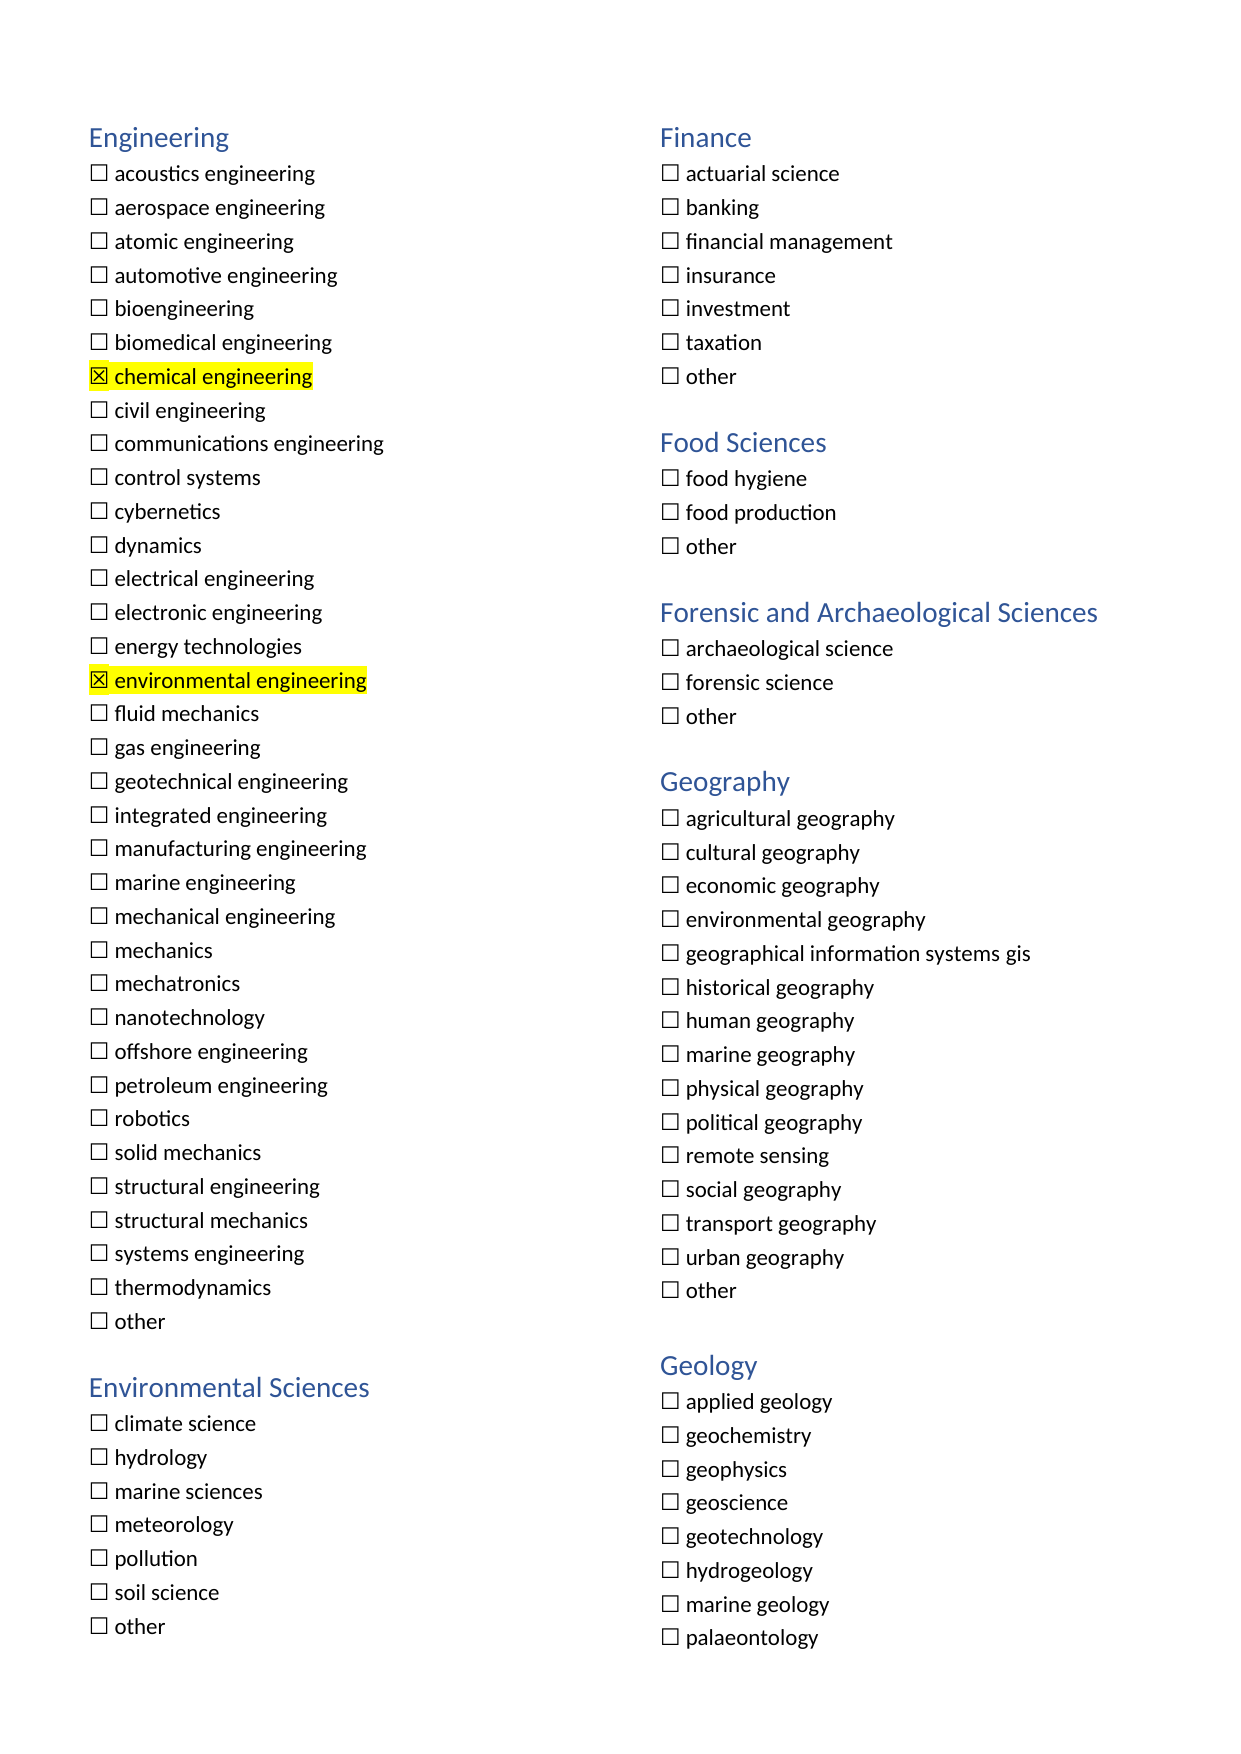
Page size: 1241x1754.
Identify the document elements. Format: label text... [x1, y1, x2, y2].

text financial management [660, 225, 1157, 256]
text other [660, 530, 1157, 561]
text human geography [660, 1004, 1157, 1036]
text marine geography [660, 1038, 1157, 1069]
text marine geology [660, 1588, 1157, 1619]
text fluid mechanics [89, 697, 586, 728]
text geophysics [660, 1453, 1157, 1484]
text Geology [660, 1347, 1157, 1382]
text hydrogeology [660, 1554, 1157, 1585]
text petroleum engineering [89, 1068, 586, 1100]
text insurance [660, 258, 1157, 290]
text environmental geography [660, 903, 1157, 934]
text other [89, 1610, 586, 1641]
text food production [660, 496, 1157, 527]
text Finance [660, 119, 1157, 154]
text integrated engineering [89, 798, 586, 830]
text automotive engineering [89, 258, 586, 290]
text atomic engineering [89, 225, 586, 256]
text solid mechanics [89, 1136, 586, 1167]
text food hygiene [660, 462, 1157, 493]
text economic geography [660, 869, 1157, 901]
text offshore engineering [89, 1035, 586, 1066]
text thermodynamics [89, 1271, 586, 1302]
text other [89, 1305, 586, 1336]
text palaeontology [660, 1621, 1157, 1653]
text banking [660, 191, 1157, 222]
text electrical engineering [89, 562, 586, 593]
text energy technologies [89, 630, 586, 661]
text geotechnology [660, 1520, 1157, 1551]
text physical geography [660, 1072, 1157, 1103]
text remote sensing [660, 1139, 1157, 1171]
text historical geography [660, 971, 1157, 1002]
text Food Sciences [660, 424, 1157, 459]
text other [660, 1274, 1157, 1306]
text investment [660, 292, 1157, 323]
text pollution [89, 1542, 586, 1573]
text geoscience [660, 1486, 1157, 1518]
text Environmental Sciences [89, 1369, 586, 1404]
text agricultural geography [660, 802, 1157, 833]
text cybernetics [89, 495, 586, 526]
text dynamics [89, 528, 586, 560]
text taxation [660, 326, 1157, 357]
text chemical engineering [109, 360, 586, 391]
text hydrology [89, 1441, 586, 1472]
text cultural geography [660, 836, 1157, 867]
text structural engineering [89, 1170, 586, 1201]
text transport geography [660, 1207, 1157, 1238]
text forensic science [660, 666, 1157, 697]
text geotechnical engineering [89, 765, 586, 796]
text gas engineering [89, 731, 586, 762]
text other [660, 699, 1157, 731]
text mechanics [89, 933, 586, 965]
text biomedical engineering [89, 326, 586, 357]
text urban geography [660, 1241, 1157, 1272]
text climate science [89, 1407, 586, 1438]
text archaeological science [660, 632, 1157, 663]
text systems engineering [89, 1237, 586, 1268]
text mechanical engineering [89, 900, 586, 931]
text bioengineering [89, 292, 586, 323]
text other [660, 360, 1157, 391]
text geochemistry [660, 1419, 1157, 1450]
text soil science [89, 1576, 586, 1607]
text acoustics engineering [89, 157, 586, 188]
text political geography [660, 1106, 1157, 1137]
text environmental engineering [89, 663, 586, 695]
text Engineering [89, 119, 586, 154]
text structural mechanics [89, 1203, 586, 1235]
text electronic engineering [89, 596, 586, 627]
text Geography [660, 763, 1157, 799]
text geographical information systems gis [660, 937, 1157, 968]
text communications engineering [89, 427, 586, 458]
text mechatronics [89, 967, 586, 998]
text Forensic and Archaeological Sciences [660, 594, 1157, 629]
text marine sciences [89, 1475, 586, 1506]
text nanotechnology [89, 1001, 586, 1032]
text actuarial science [660, 157, 1157, 188]
text control systems [89, 461, 586, 492]
text marine engineering [89, 866, 586, 897]
text aerospace engineering [89, 191, 586, 222]
text applied geology [660, 1385, 1157, 1416]
text manufacturing engineering [89, 832, 586, 863]
text meteorology [89, 1508, 586, 1540]
text robotics [89, 1102, 586, 1133]
text civil engineering [89, 393, 586, 425]
text social geography [660, 1173, 1157, 1204]
